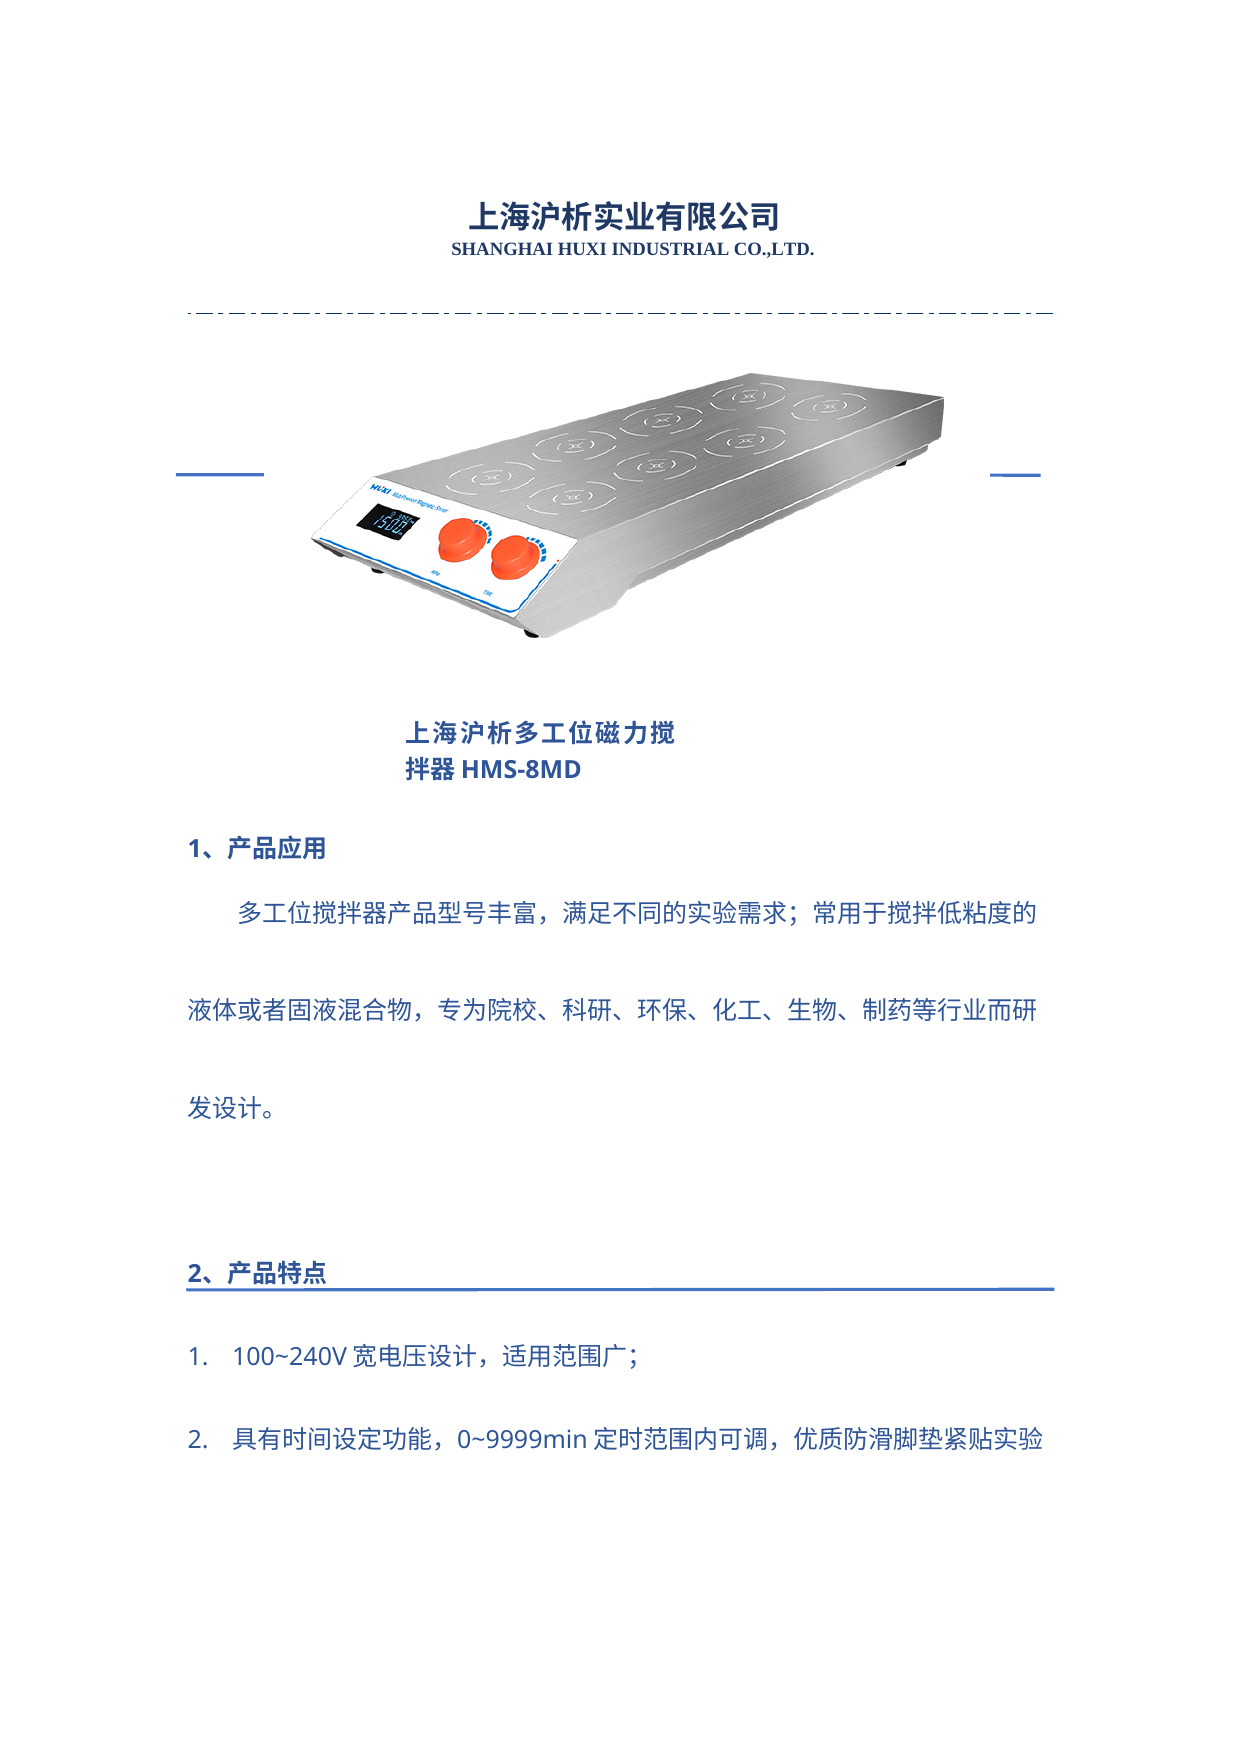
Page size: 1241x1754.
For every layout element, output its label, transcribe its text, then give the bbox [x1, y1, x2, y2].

picture [264, 341, 990, 690]
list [187, 1405, 1053, 1470]
list 100~240V宽电压设计，适用范围广； [187, 1322, 1053, 1387]
text 2、产品特点 [187, 1239, 1053, 1304]
text 多工位搅拌器产品型号丰富，满足不同的实验需求；常用于搅拌低粘度的液体或者固液混合物，专为院校、科研、环保、化工、生物、制药等行业而研发设计。 [187, 879, 1053, 1139]
